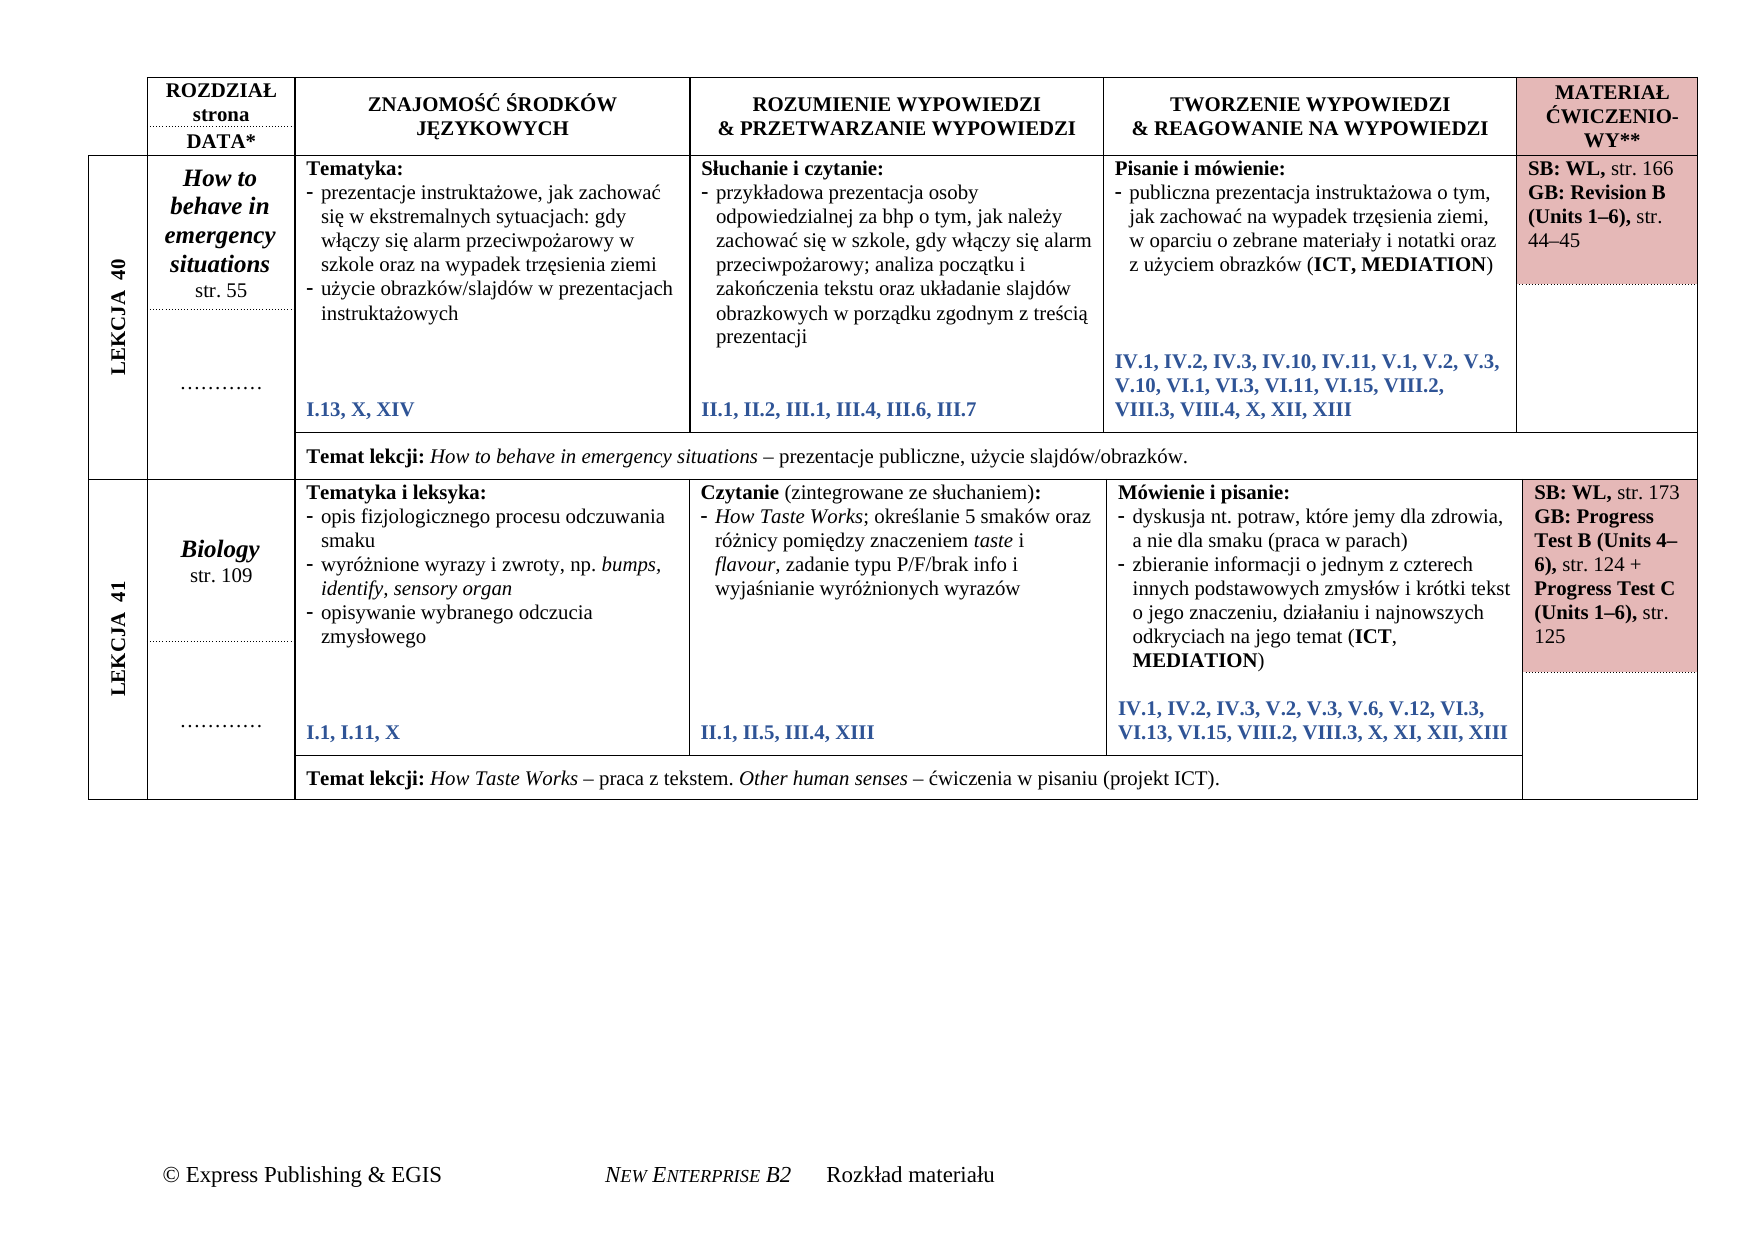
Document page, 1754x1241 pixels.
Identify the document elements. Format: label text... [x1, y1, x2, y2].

table_cell [1517, 284, 1697, 432]
table_header TWORZENIE WYPOWIEDZI & REAGOWANIE NA WYPOWIEDZI [1104, 78, 1516, 155]
table_cell Temat lekcji: How Taste Works – praca z tekstem. Other human senses – ćwiczenia w pisaniu (projekt ICT). [296, 756, 1522, 799]
table_cell Tematyka: prezentacje instruktażowe, jak zachować się w ekstremalnych sytuacjach: gdy włączy się alarm przeciwpożarowy w szkole oraz na wypadek trzęsienia ziemi użycie obrazków/slajdów w prezentacjach instruktażowych I.13, X, XIV [296, 156, 689, 432]
table_cell Temat lekcji: How to behave in emergency situations – prezentacje publiczne, użycie slajdów/obrazków. [296, 433, 1697, 479]
table_cell ………… [148, 309, 294, 479]
table_cell Mówienie i pisanie: dyskusja nt. potraw, które jemy dla zdrowia, a nie dla smaku (praca w parach) zbieranie informacji o jednym z czterech innych podstawowych zmysłów i krótki tekst o jego znaczeniu, działaniu i najnowszych odkryciach na jego temat (ICT, MEDIATION) IV.1, IV.2, IV.3, V.2, V.3, V.6, V.12, VI.3, VI.13, VI.15, VIII.2, VIII.3, X, XI, XII, XIII [1107, 480, 1522, 755]
table_cell ………… [148, 641, 294, 799]
table_header ROZUMIENIE WYPOWIEDZI & PRZETWARZANIE WYPOWIEDZI [691, 78, 1103, 155]
table_cell SB: WL, str. 166 GB: Revision B (Units 1–6), str. 44–45 [1517, 156, 1697, 284]
table_cell Czytanie (zintegrowane ze słuchaniem): How Taste Works; określanie 5 smaków oraz różnicy pomiędzy znaczeniem taste i flavour, zadanie typu P/F/brak info i wyjaśnianie wyróżnionych wyrazów II.1, II.5, III.4, XIII [690, 480, 1106, 755]
table_cell Pisanie i mówienie: publiczna prezentacja instruktażowa o tym, jak zachować na wypadek trzęsienia ziemi, w oparciu o zebrane materiały i notatki oraz z użyciem obrazków (ICT, MEDIATION) IV.1, IV.2, IV.3, IV.10, IV.11, V.1, V.2, V.3, V.10, VI.1, VI.3, VI.11, VI.15, VIII.2, VIII.3, VIII.4, X, XII, XIII [1104, 156, 1516, 432]
table_header ZNAJOMOŚĆ ŚRODKÓW JĘZYKOWYCH [296, 78, 689, 155]
table_cell DATA* [148, 126, 294, 155]
table_cell LEKCJA 41 [89, 480, 147, 799]
table_header MATERIAŁ ĆWICZENIO-WY** [1517, 78, 1697, 155]
table_cell How to behave in emergency situations str. 55 [148, 156, 294, 308]
table_cell [1523, 672, 1697, 799]
table_cell Biology str. 109 [148, 480, 294, 641]
table_cell SB: WL, str. 173 GB: Progress Test B (Units 4–6), str. 124 + Progress Test C (Units 1–6), str. 125 [1523, 480, 1697, 672]
table_cell Słuchanie i czytanie: przykładowa prezentacja osoby odpowiedzialnej za bhp o tym, jak należy zachować się w szkole, gdy włączy się alarm przeciwpożarowy; analiza początku i zakończenia tekstu oraz układanie slajdów obrazkowych w porządku zgodnym z treścią prezentacji II.1, II.2, III.1, III.4, III.6, III.7 [691, 156, 1103, 432]
table_cell LEKCJA 40 [89, 156, 147, 479]
table_header ROZDZIAŁ strona [148, 78, 294, 126]
table_cell Tematyka i leksyka: opis fizjologicznego procesu odczuwania smaku wyróżnione wyrazy i zwroty, np. bumps, identify, sensory organ opisywanie wybranego odczucia zmysłowego I.1, I.11, X [296, 480, 689, 755]
